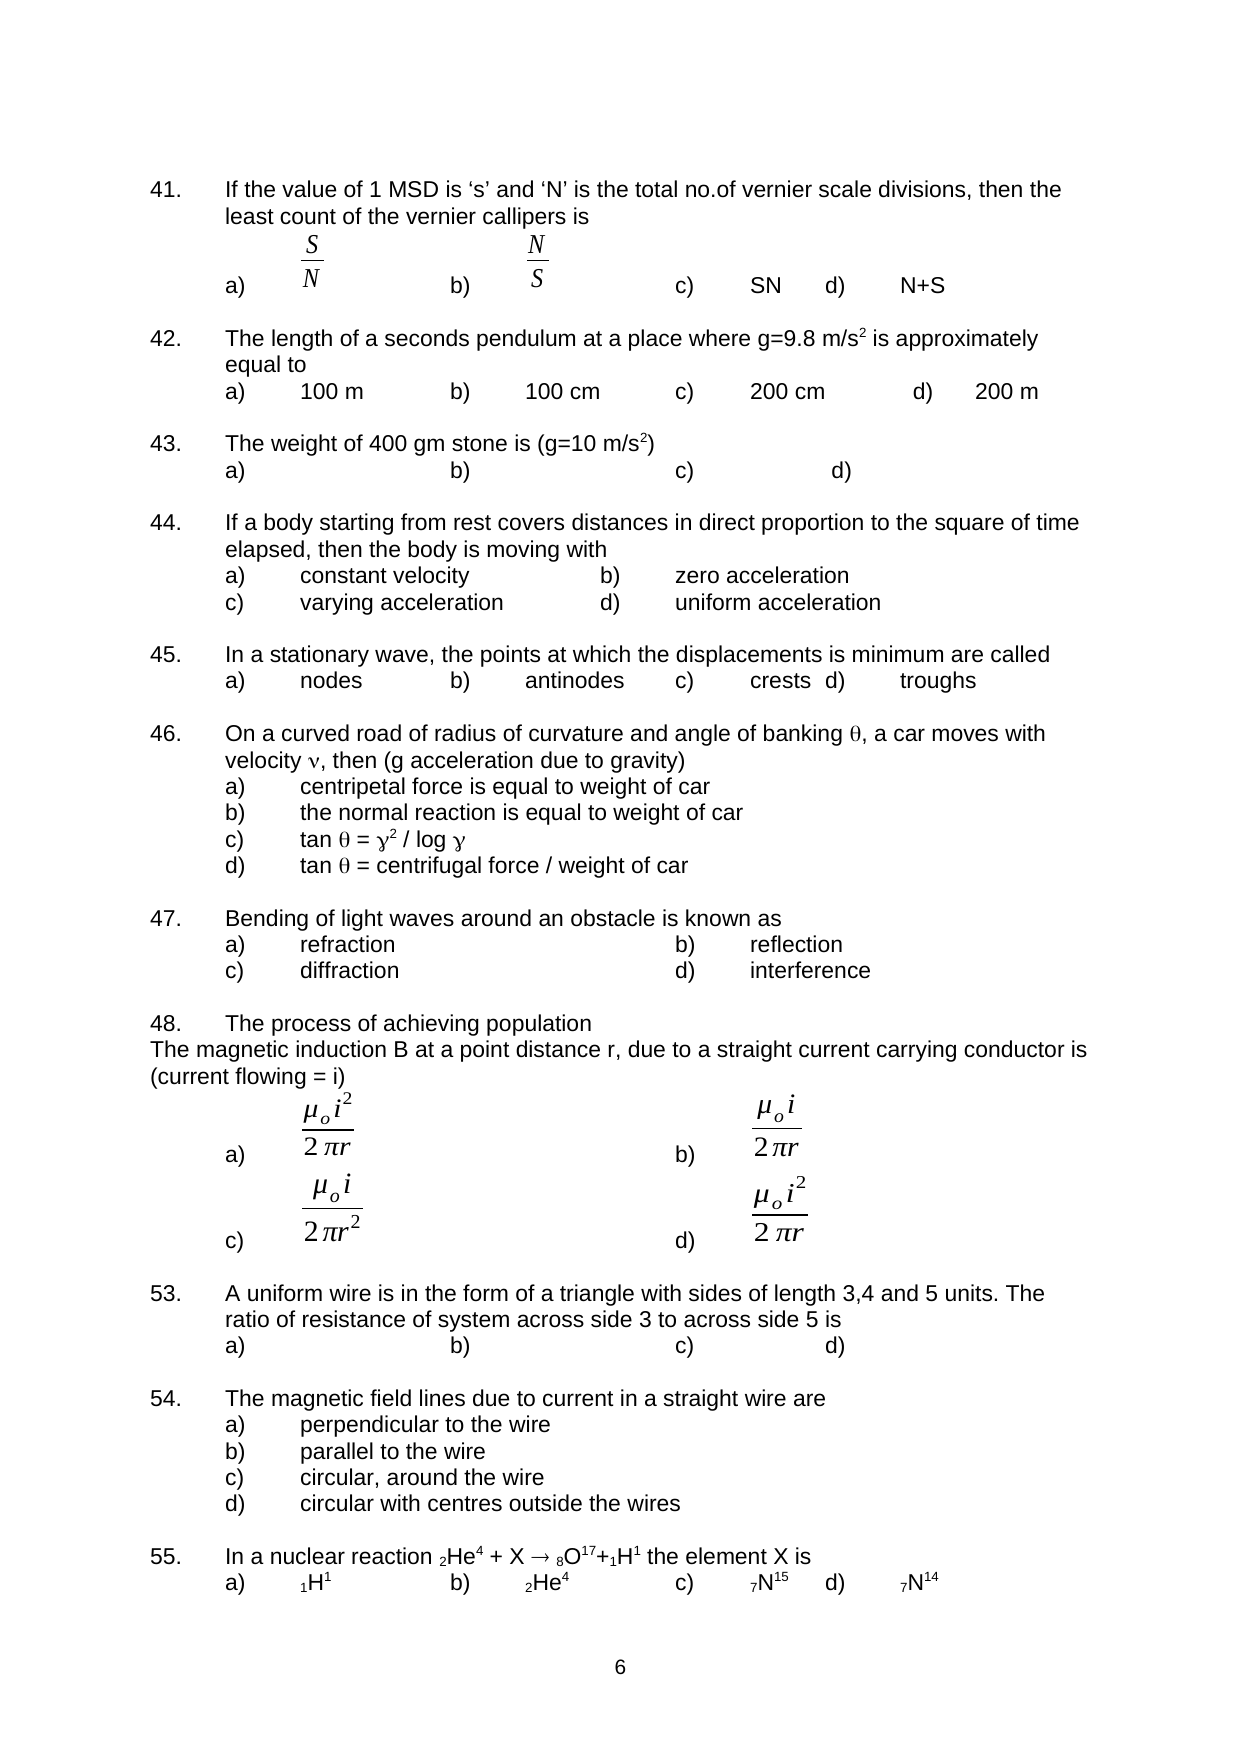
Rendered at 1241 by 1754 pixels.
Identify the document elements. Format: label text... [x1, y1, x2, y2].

text 48. The process of achieving population The magnetic induction B at a point distance r, due to a straight current carrying conductor is (current flowing = i) [150, 1010, 1090, 1089]
text 53. A uniform wire is in the form of a triangle with sides of length 3,4 and 5 units. The ratio of resistance of system across side 3 to across side 5 is [150, 1279, 1090, 1332]
text a) b) c) d) [150, 1332, 1090, 1358]
text 46. On a curved road of radius of curvature and angle of banking , a car moves with velocity , then (g acceleration due to gravity) [150, 720, 1090, 773]
text c) d) [150, 1167, 1090, 1253]
text c) diffraction d) interference [225, 957, 1090, 984]
text a) refraction b) reflection [150, 931, 1090, 957]
list the normal reaction is equal to weight of car [225, 799, 1090, 826]
list perpendicular to the wire [225, 1411, 1090, 1438]
text a) b) c) SN d) N+S [150, 229, 1090, 298]
text a) 100 m b) 100 cm c) 200 cm d) 200 m [150, 378, 1090, 404]
text a) b) [150, 1089, 1090, 1167]
list parallel to the wire [225, 1438, 1090, 1464]
list tan = 2 / log [225, 826, 1090, 852]
text 47. Bending of light waves around an obstacle is known as [150, 905, 1090, 931]
text 42. The length of a seconds pendulum at a place where g=9.8 m/s2 is approximately equal to [150, 325, 1090, 378]
text a) constant velocity b) zero acceleration [150, 562, 1090, 588]
text 43. The weight of 400 gm stone is (g=10 m/s2) [150, 430, 1090, 457]
text 45. In a stationary wave, the points at which the displacements is minimum are called [150, 641, 1090, 667]
text 41. If the value of 1 MSD is ‘s’ and ‘N’ is the total no.of vernier scale divisions, then the least count of the vernier callipers is [150, 176, 1090, 229]
list centripetal force is equal to weight of car [225, 773, 1090, 799]
text a) b) c) d) [150, 457, 1090, 483]
list tan = centrifugal force / weight of car [225, 852, 1090, 878]
text 54. The magnetic field lines due to current in a straight wire are [150, 1385, 1090, 1411]
text 44. If a body starting from rest covers distances in direct proportion to the square of time elapsed, then the body is moving with [150, 509, 1090, 562]
text c) varying acceleration d) uniform acceleration [150, 588, 1090, 615]
list circular with centres outside the wires [225, 1490, 1090, 1517]
text 55. In a nuclear reaction 2He4 + X 8O17+1H1 the element X is [150, 1543, 1090, 1569]
text a) nodes b) antinodes c) crests d) troughs [150, 667, 1090, 694]
list circular, around the wire [225, 1464, 1090, 1490]
text a) 1H1 b) 2He4 c) 7N15 d) 7N14 [150, 1569, 1090, 1596]
